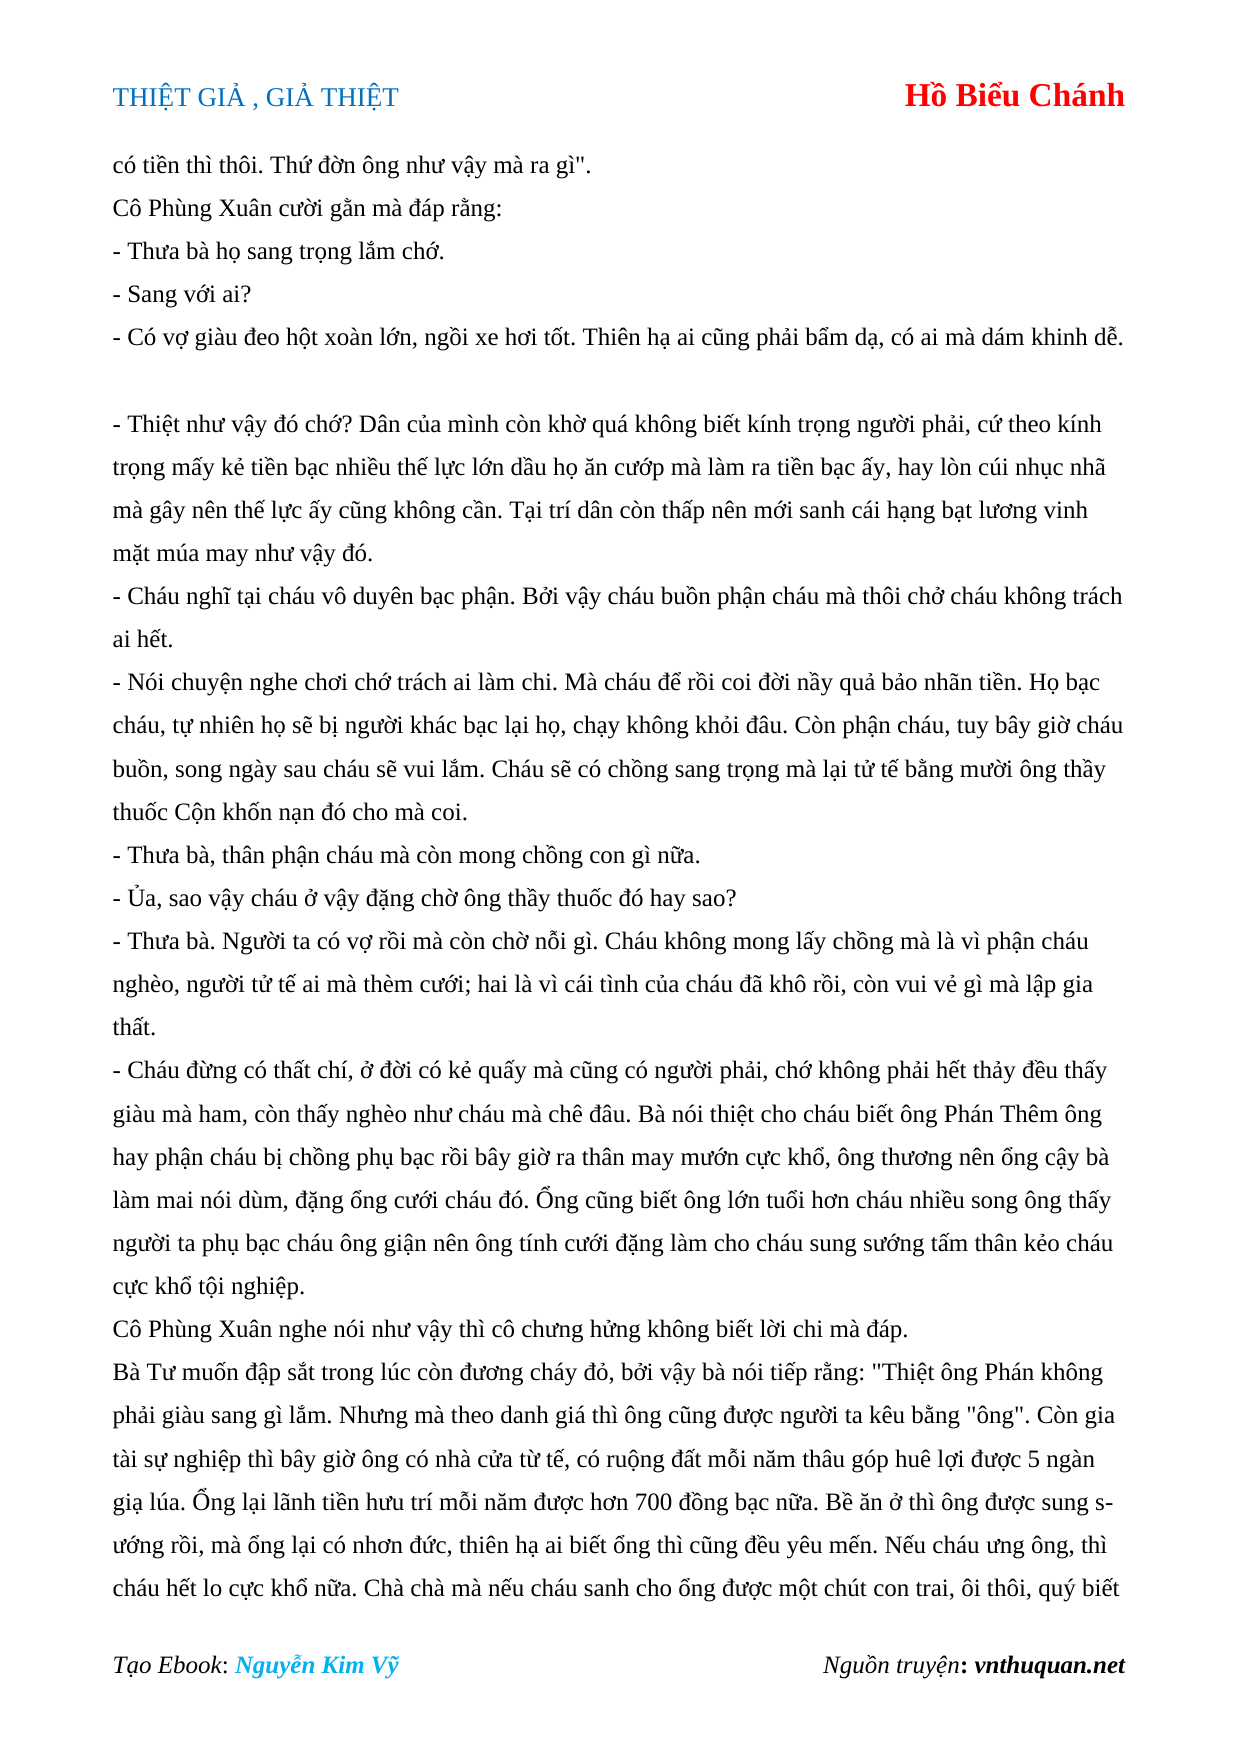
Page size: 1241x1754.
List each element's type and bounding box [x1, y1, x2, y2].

text [112, 150, 1128, 1602]
